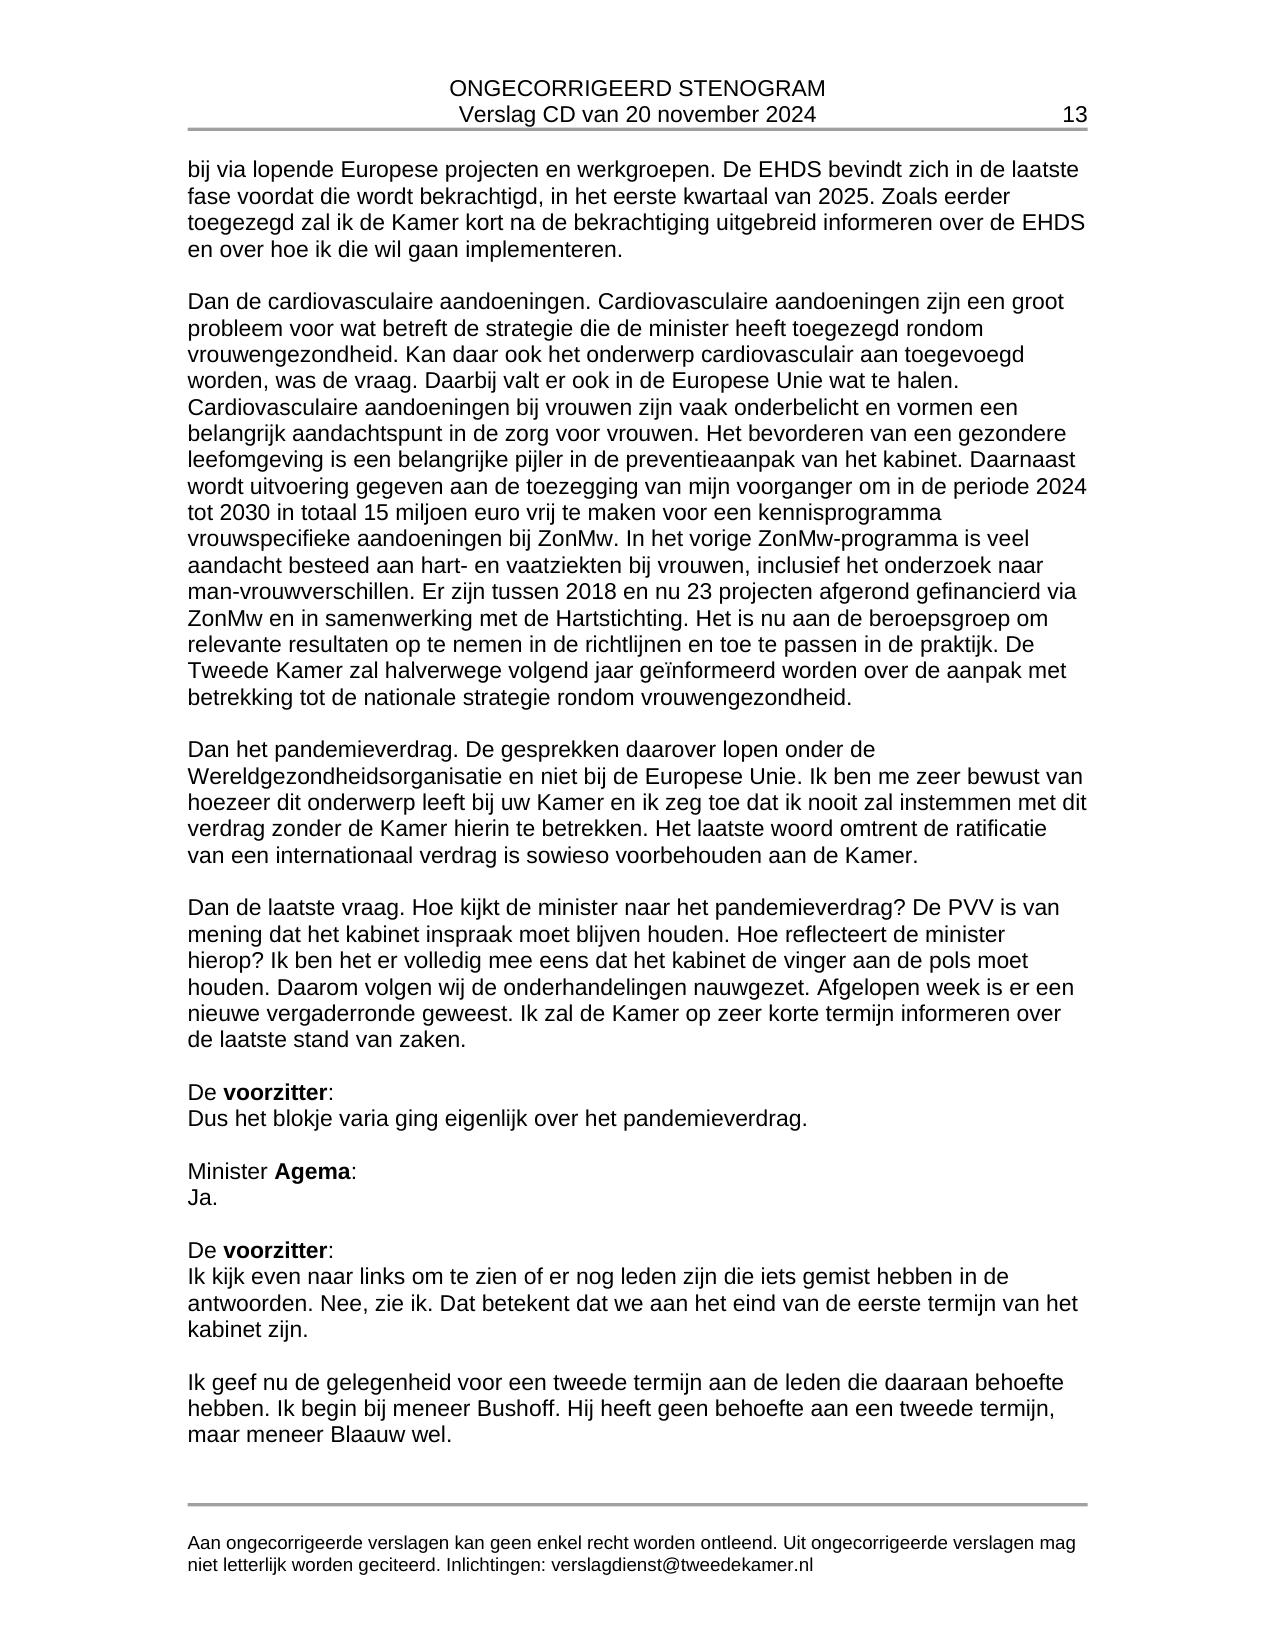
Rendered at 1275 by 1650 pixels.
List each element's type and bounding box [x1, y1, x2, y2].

text [187, 156, 1087, 1474]
